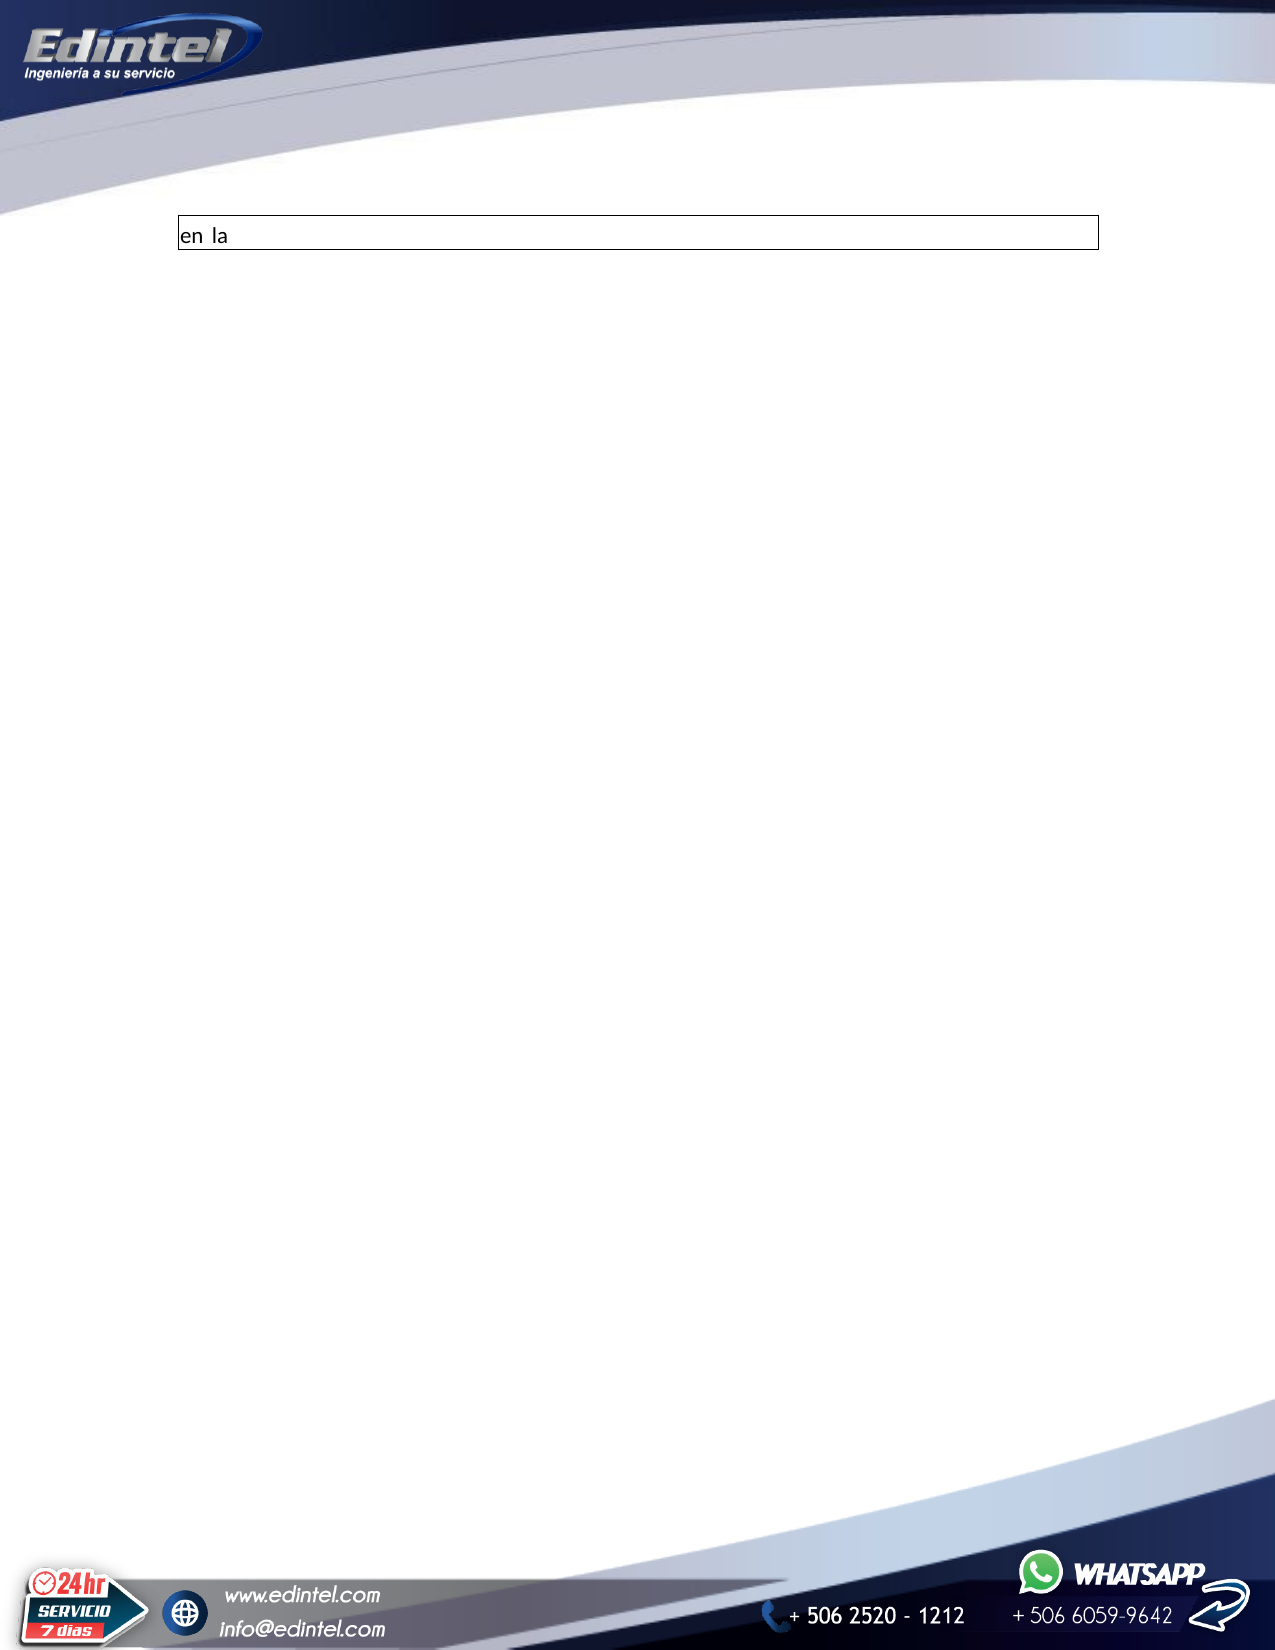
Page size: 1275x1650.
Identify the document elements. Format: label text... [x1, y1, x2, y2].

picture [0, 0, 1275, 216]
picture [0, 1398, 1275, 1650]
